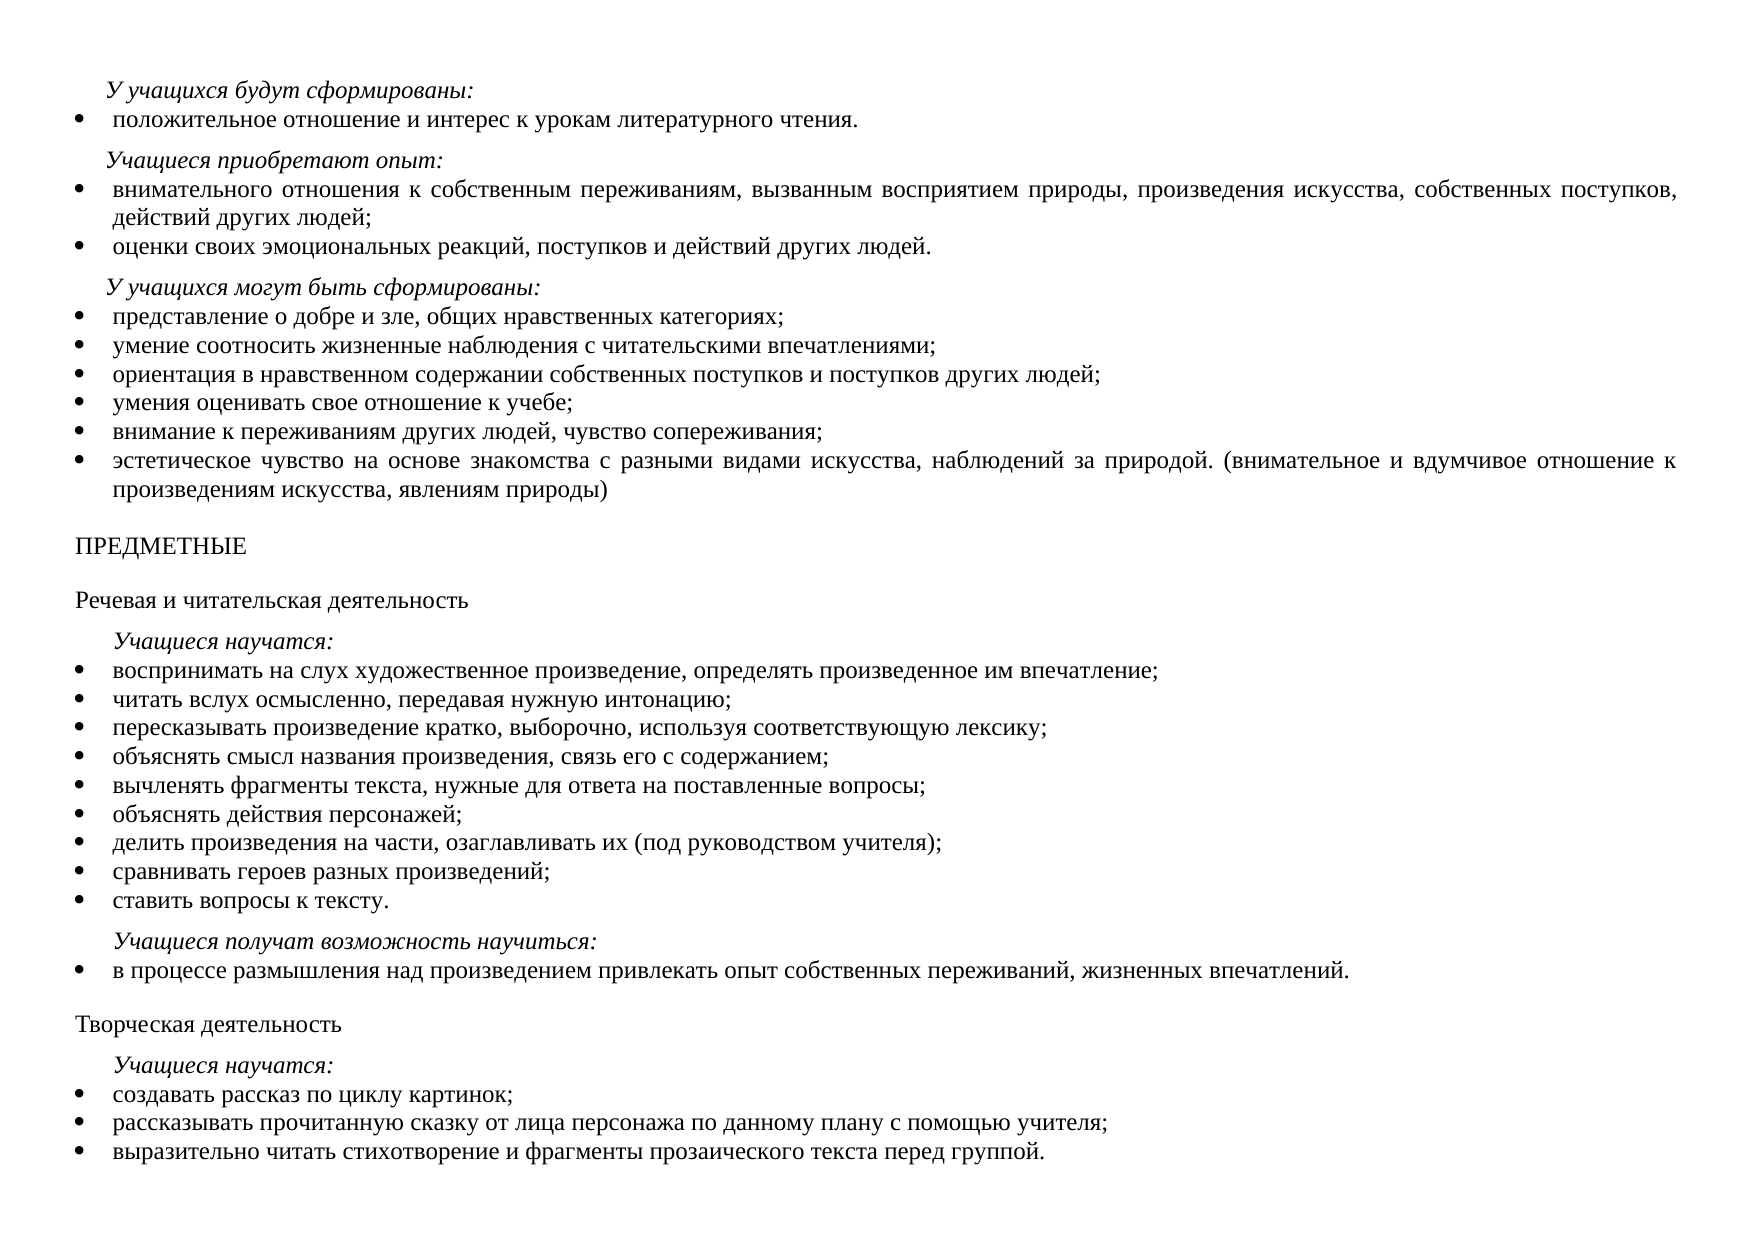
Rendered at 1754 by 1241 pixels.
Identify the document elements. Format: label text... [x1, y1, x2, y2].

text У учащихся могут быть сформированы: [104, 272, 1679, 301]
list умения оценивать свое отношение к учебе; [75, 387, 1679, 416]
list делить произведения на части, озаглавливать их (под руководством учителя); [75, 827, 1679, 856]
list в процессе размышления над произведением привлекать опыт собственных переживаний, жизненных впечатлений. [75, 955, 1679, 984]
list объяснять действия персонажей; [75, 799, 1679, 827]
list внимательного отношения к собственным переживаниям, вызванным восприятием природы, произведения искусства, собственных поступков, действий других людей; [75, 174, 1679, 231]
list объяснять смысл названия произведения, связь его с содержанием; [75, 741, 1679, 770]
list воспринимать на слух художественное произведение, определять произведенное им впечатление; [75, 655, 1679, 684]
list умение соотносить жизненные наблюдения с читательскими впечатлениями; [75, 330, 1679, 359]
list ПРЕДМЕТНЫЕ [75, 531, 1679, 560]
list ставить вопросы к тексту. [75, 885, 1679, 914]
text Речевая и читательская деятельность [75, 585, 1679, 614]
text Творческая деятельность [75, 1009, 1679, 1037]
list вычленять фрагменты текста, нужные для ответа на поставленные вопросы; [75, 770, 1679, 799]
list читать вслух осмысленно, передавая нужную интонацию; [75, 684, 1679, 712]
list внимание к переживаниям других людей, чувство сопереживания; [75, 416, 1679, 445]
text Учащиеся научатся: [75, 626, 1679, 655]
list сравнивать героев разных произведений; [75, 856, 1679, 885]
list пересказывать произведение кратко, выборочно, используя соответствующую лексику; [75, 712, 1679, 741]
list выразительно читать стихотворение и фрагменты прозаического текста перед группой. [75, 1136, 1679, 1165]
list положительное отношение и интерес к урокам литературного чтения. [75, 104, 1679, 132]
text Учащиеся научатся: [75, 1050, 1679, 1079]
text У учащихся будут сформированы: [104, 75, 1679, 104]
list создавать рассказ по циклу картинок; [75, 1079, 1679, 1107]
text Учащиеся получат возможность научиться: [75, 926, 1679, 955]
text Учащиеся приобретают опыт: [104, 145, 1679, 174]
list оценки своих эмоциональных реакций, поступков и действий других людей. [75, 231, 1679, 260]
list рассказывать прочитанную сказку от лица персонажа по данному плану с помощью учителя; [75, 1107, 1679, 1136]
list эстетическое чувство на основе знакомства с разными видами искусства, наблюдений за природой. (внимательное и вдумчивое отношение к произведениям искусства, явлениям природы) [75, 445, 1679, 502]
list ориентация в нравственном содержании собственных поступков и поступков других людей; [75, 359, 1679, 387]
list представление о добре и зле, общих нравственных категориях; [75, 301, 1679, 330]
